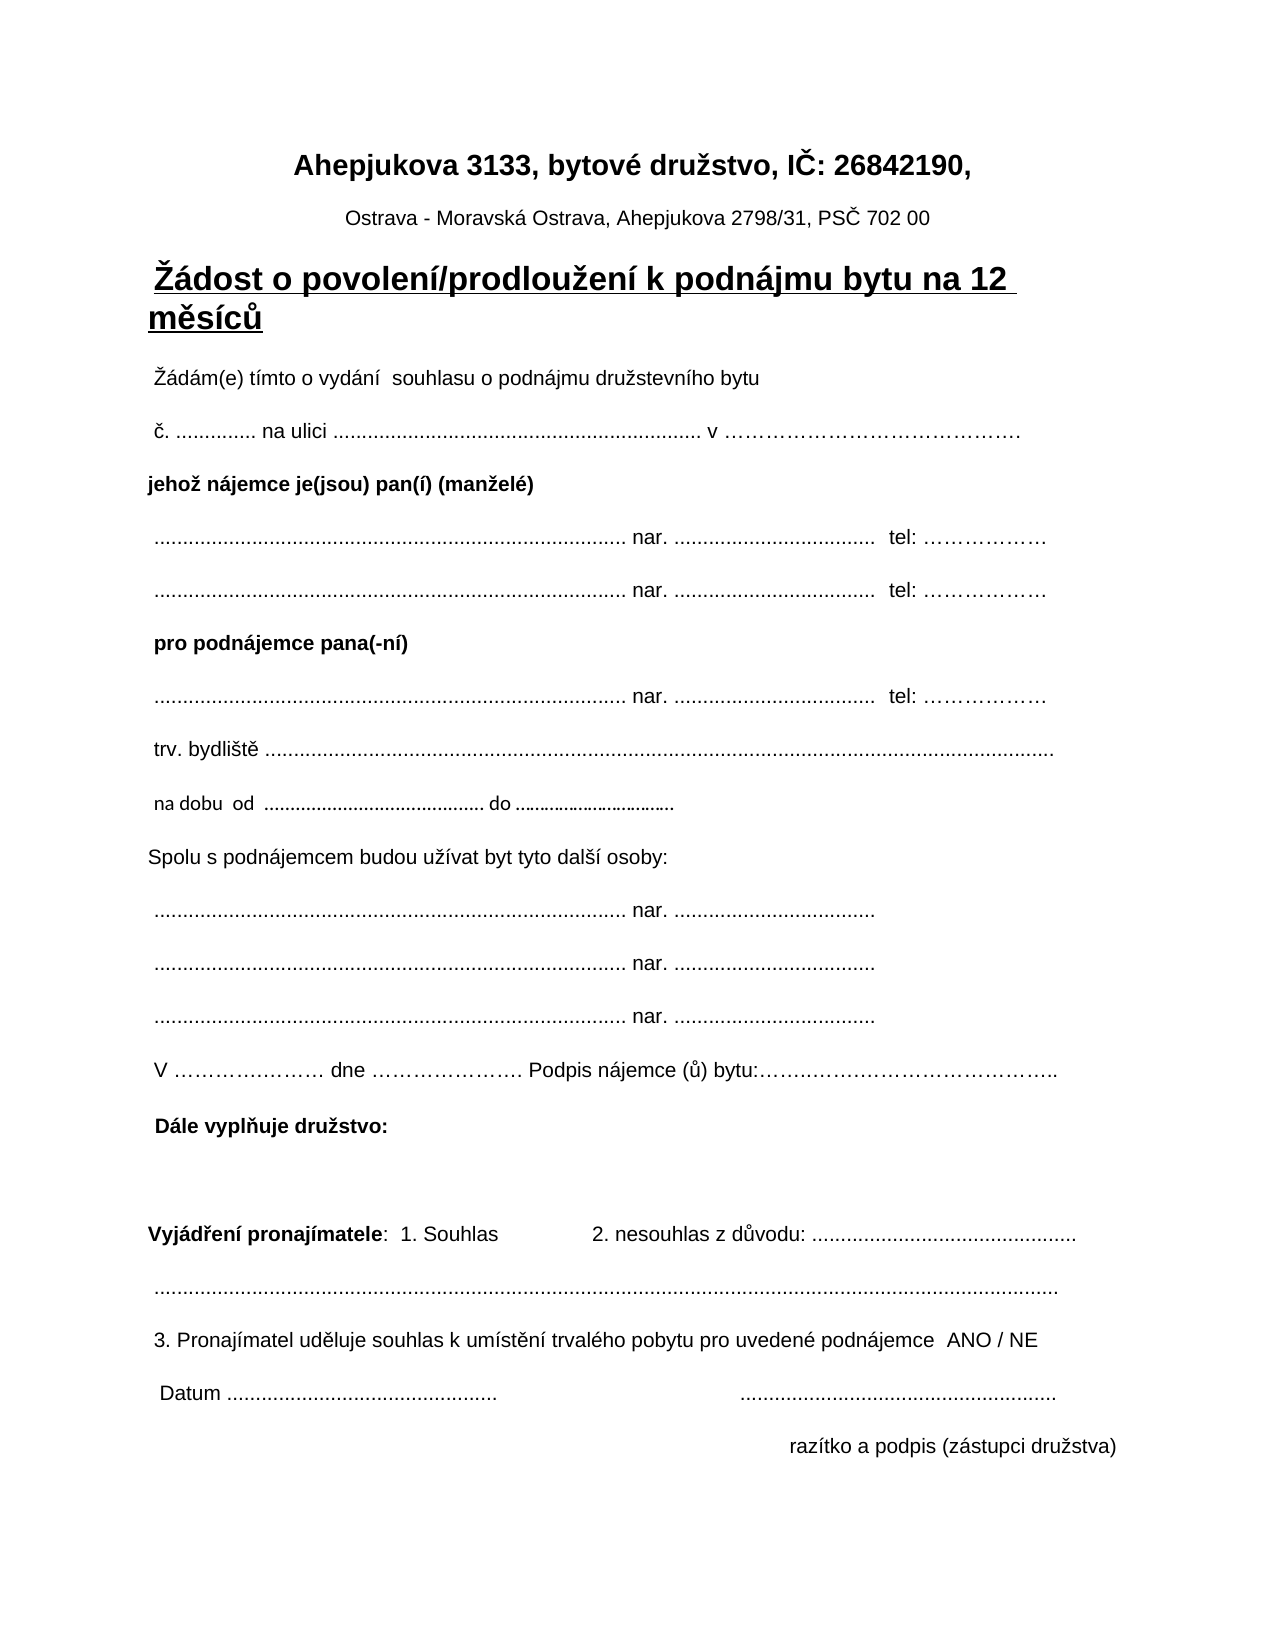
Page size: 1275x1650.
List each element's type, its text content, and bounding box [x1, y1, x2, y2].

text razítko a podpis (zástupci družstva) [148, 1434, 1127, 1458]
text č. .............. na ulici ................................................................ v ……………………………………. [148, 418, 1127, 442]
text jehož nájemce je(jsou) pan(í) (manželé) [148, 472, 1127, 496]
text .................................................................................. nar. ................................... tel: ……………… [148, 525, 1127, 549]
text Ahepjukova 3133, bytové družstvo, IČ: 26842190, [148, 148, 1127, 181]
text Ostrava - Moravská Ostrava, Ahepjukova 2798/31, PSČ 702 00 [148, 206, 1127, 230]
text 3. Pronajímatel uděluje souhlas k umístění trvalého pobytu pro uvedené podnájemce ANO / NE [148, 1328, 1127, 1352]
text pro podnájemce pana(-ní) [148, 631, 1127, 655]
text Vyjádření pronajímatele: 1. Souhlas 2. nesouhlas z důvodu: .............................................. [148, 1222, 1127, 1246]
text .................................................................................. nar. ................................... [148, 1004, 1127, 1028]
text trv. bydliště ......................................................................................................................................... [148, 737, 1127, 761]
text Dále vyplňuje družstvo: [148, 1111, 1127, 1139]
text Spolu s podnájemcem budou užívat byt tyto další osoby: [148, 845, 1127, 869]
text Žádám(e) tímto o vydání souhlasu o podnájmu družstevního bytu [148, 365, 1127, 389]
text .................................................................................. nar. ................................... [148, 951, 1127, 975]
text .................................................................................. nar. ................................... tel: ……………… [148, 578, 1127, 602]
text Datum ............................................... ....................................................... [148, 1381, 1127, 1405]
text na dobu od .......................................... do …………………………… [148, 790, 1127, 816]
text V ………….……… dne …………………. Podpis nájemce (ů) bytu:……..…….……………………….. [148, 1057, 1127, 1081]
text .................................................................................. nar. ................................... tel: ……………… [148, 684, 1127, 708]
text Žádost o povolení/prodloužení k podnájmu bytu na 12 měsíců [148, 259, 1127, 336]
text ............................................................................................................................................................. [148, 1275, 1127, 1299]
text .................................................................................. nar. ................................... [148, 898, 1127, 922]
